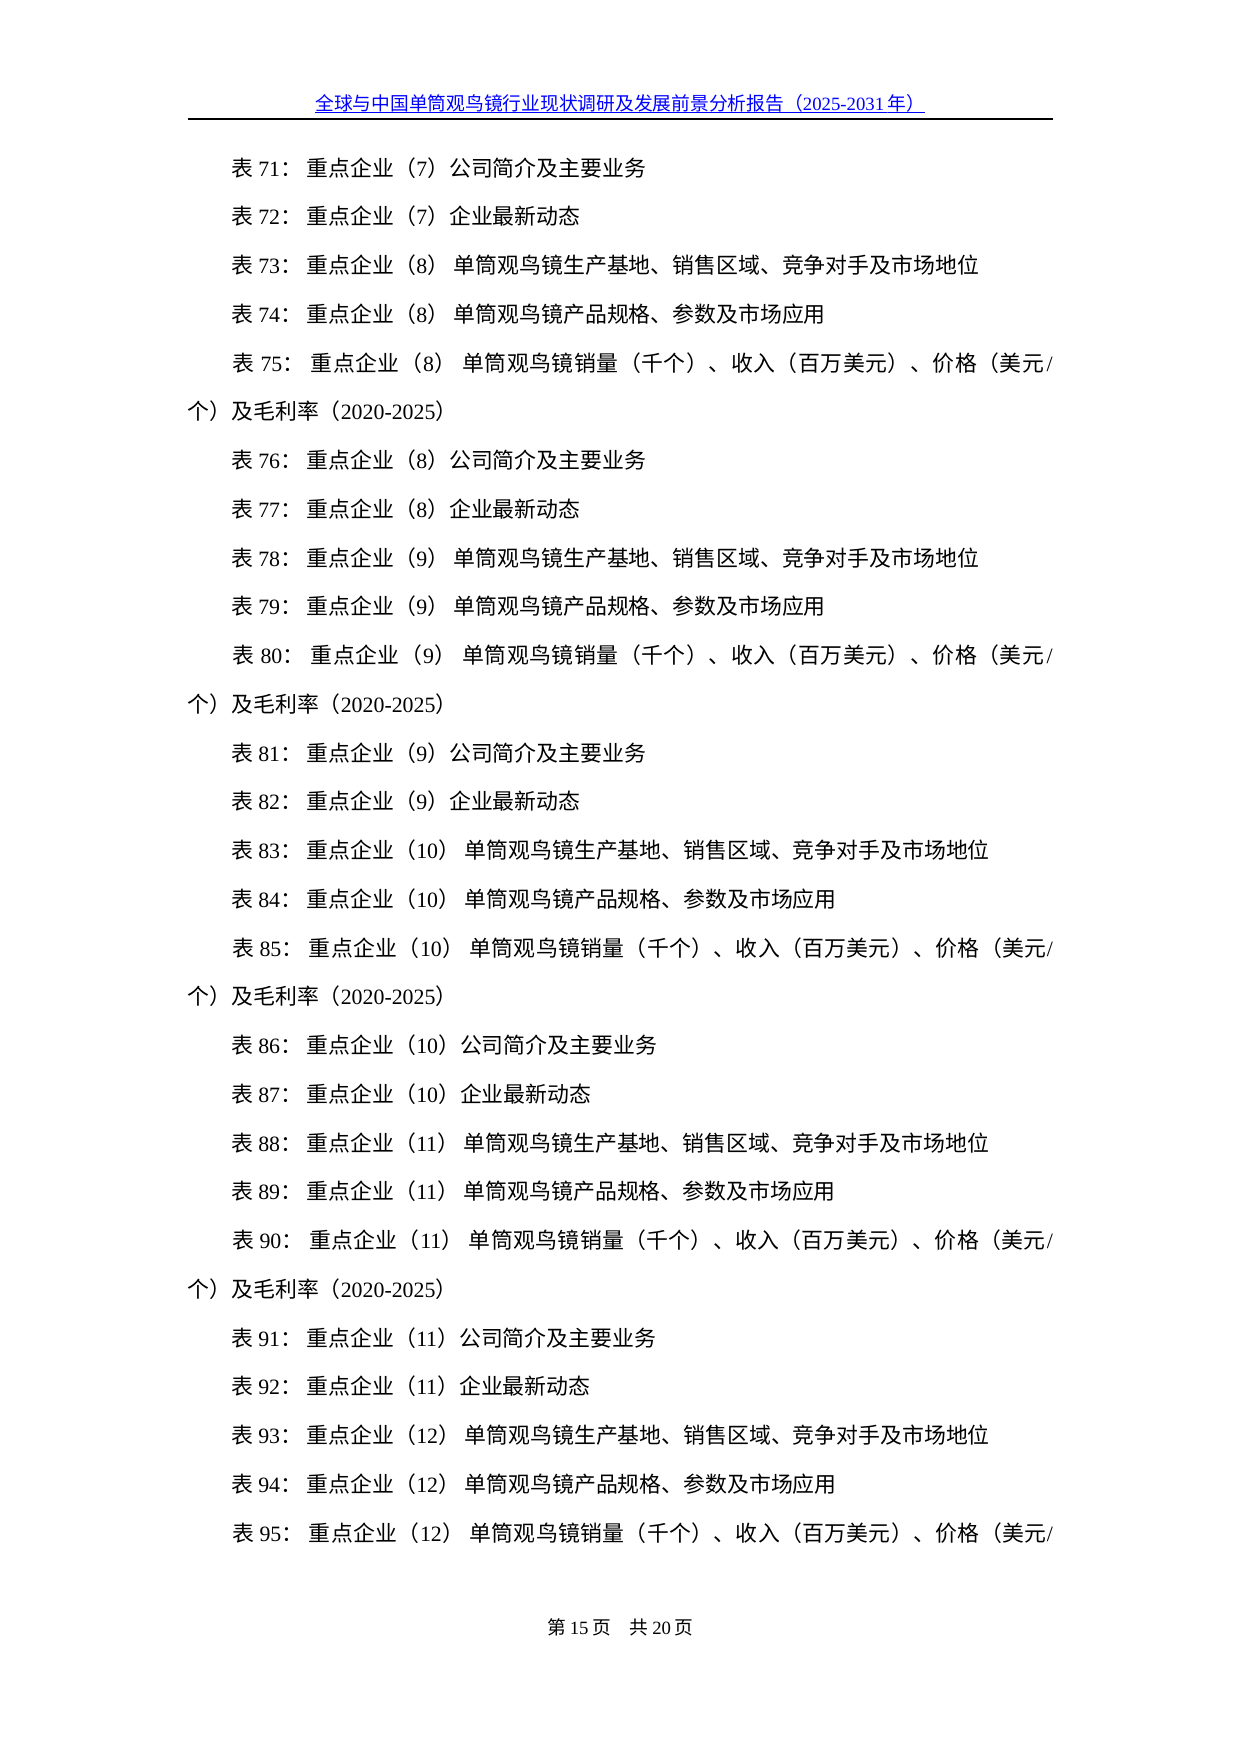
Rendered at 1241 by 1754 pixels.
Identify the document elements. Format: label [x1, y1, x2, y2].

text [187, 150, 1053, 1548]
